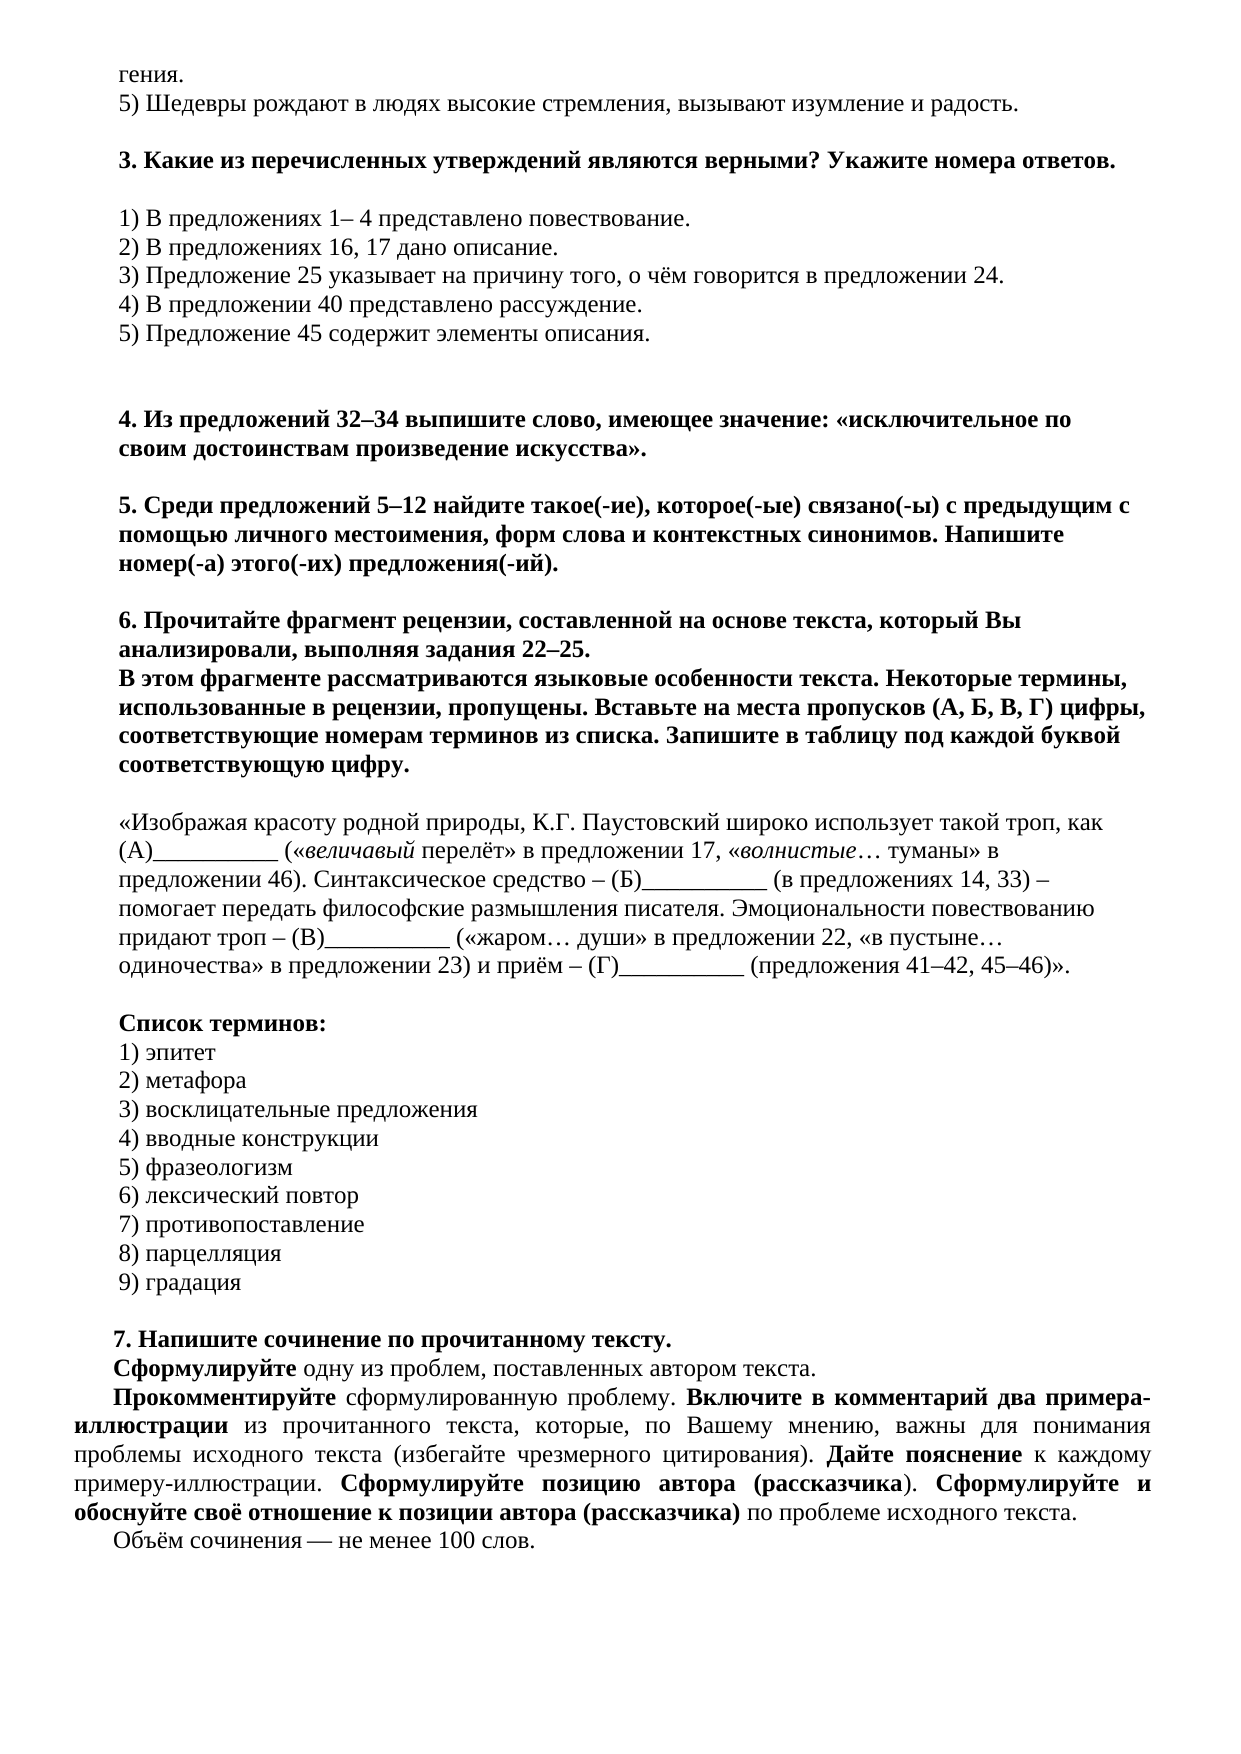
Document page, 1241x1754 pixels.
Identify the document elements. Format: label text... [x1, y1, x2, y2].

text 5. Среди предложений 5–12 найдите такое(-ие), которое(-ые) связано(-ы) с предыдущим с помощью личного местоимения, форм слова и контекстных синонимов. Напишите номер(-а) этого(-их) предложения(-ий). [118, 462, 1146, 577]
text Объём сочинения — не менее 100 слов. [74, 1525, 1152, 1554]
text Сформулируйте одну из проблем, поставленных автором текста. [74, 1353, 1152, 1382]
text 3. Какие из перечисленных утверждений являются верными? Укажите номера ответов. [118, 117, 1146, 174]
text 7. Напишите сочинение по прочитанному тексту. [74, 1324, 1152, 1353]
text 1) В предложениях 1– 4 представлено повествование. 2) В предложениях 16, 17 дано описание. 3) Предложение 25 указывает на причину того, о чём говорится в предложении 24. 4) В предложении 40 представлено рассуждение. 5) Предложение 45 содержит элементы описания. [118, 174, 1146, 347]
text 4. Из предложений 32–34 выпишите слово, имеющее значение: «исключительное по своим достоинствам произведение искусства». [118, 347, 1146, 462]
text 6. Прочитайте фрагмент рецензии, составленной на основе текста, который Вы анализировали, выполняя задания 22–25. В этом фрагменте рассматриваются языковые особенности текста. Некоторые термины, использованные в рецензии, пропущены. Вставьте на места пропусков (А, Б, В, Г) цифры, соответствующие номерам терминов из списка. Запишите в таблицу под каждой буквой соответствующую цифру. «Изображая красоту родной природы, К.Г. Паустовский широко использует такой троп, как (А)__________ («величавый перелёт» в предложении 17, «волнистые… туманы» в предложении 46). Синтаксическое средство – (Б)__________ (в предложениях 14, 33) – помогает передать философские размышления писателя. Эмоциональности повествованию придают троп – (В)__________ («жаром… души» в предложении 22, «в пустыне… одиночества» в предложении 23) и приём – (Г)__________ (предложения 41–42, 45–46)». Список терминов: 1) эпитет 2) метафора 3) восклицательные предложения 4) вводные конструкции 5) фразеологизм 6) лексический повтор 7) противопоставление 8) парцелляция 9) градация [118, 577, 1146, 1295]
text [118, 59, 1146, 117]
text Прокомментируйте сформулированную проблему. Включите в комментарий два примера-иллюстрации из прочитанного текста, которые, по Вашему мнению, важны для понимания проблемы исходного текста (избегайте чрезмерного цитирования). Дайте пояснение к каждому примеру-иллюстрации. Сформулируйте позицию автора (рассказчика). Сформулируйте и обоснуйте своё отношение к позиции автора (рассказчика) по проблеме исходного текста. [74, 1382, 1152, 1525]
